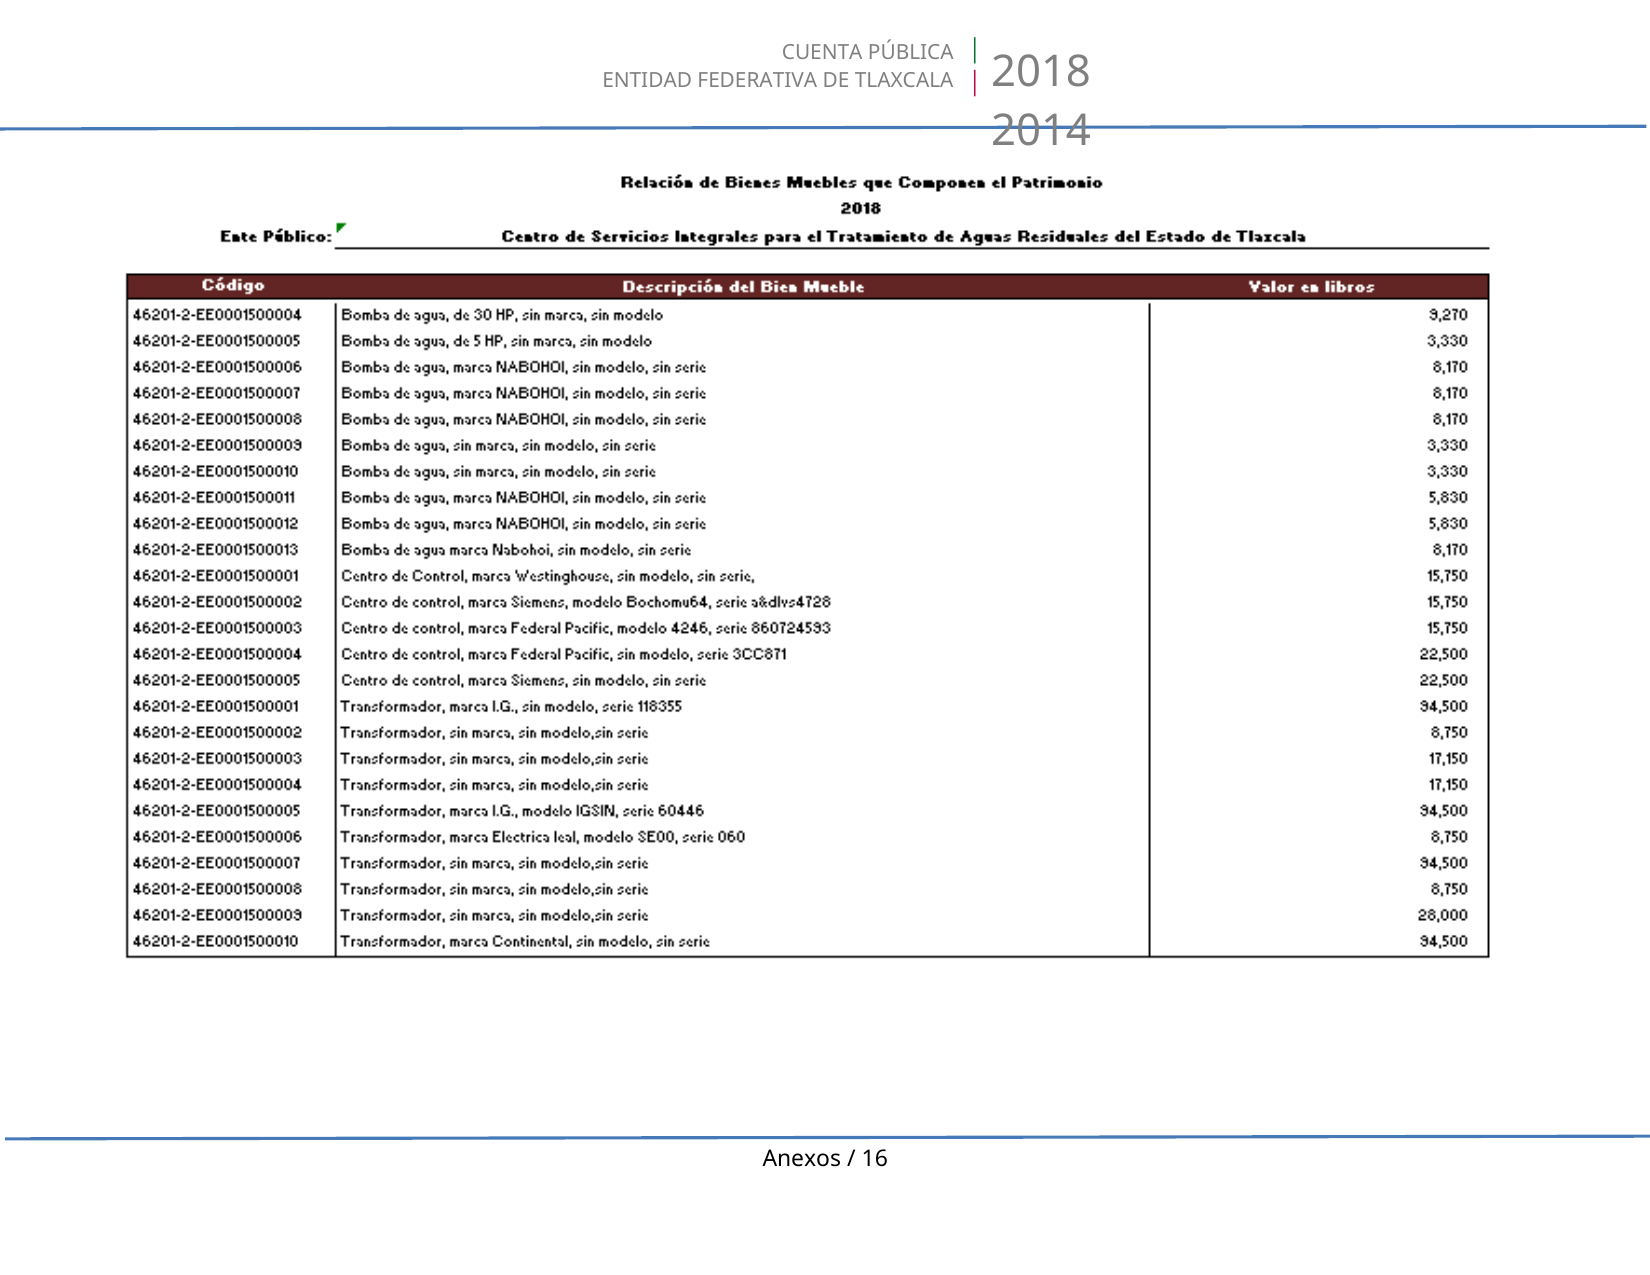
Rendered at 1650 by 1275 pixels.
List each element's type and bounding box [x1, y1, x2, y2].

picture [113, 150, 1537, 969]
picture [968, 28, 985, 99]
